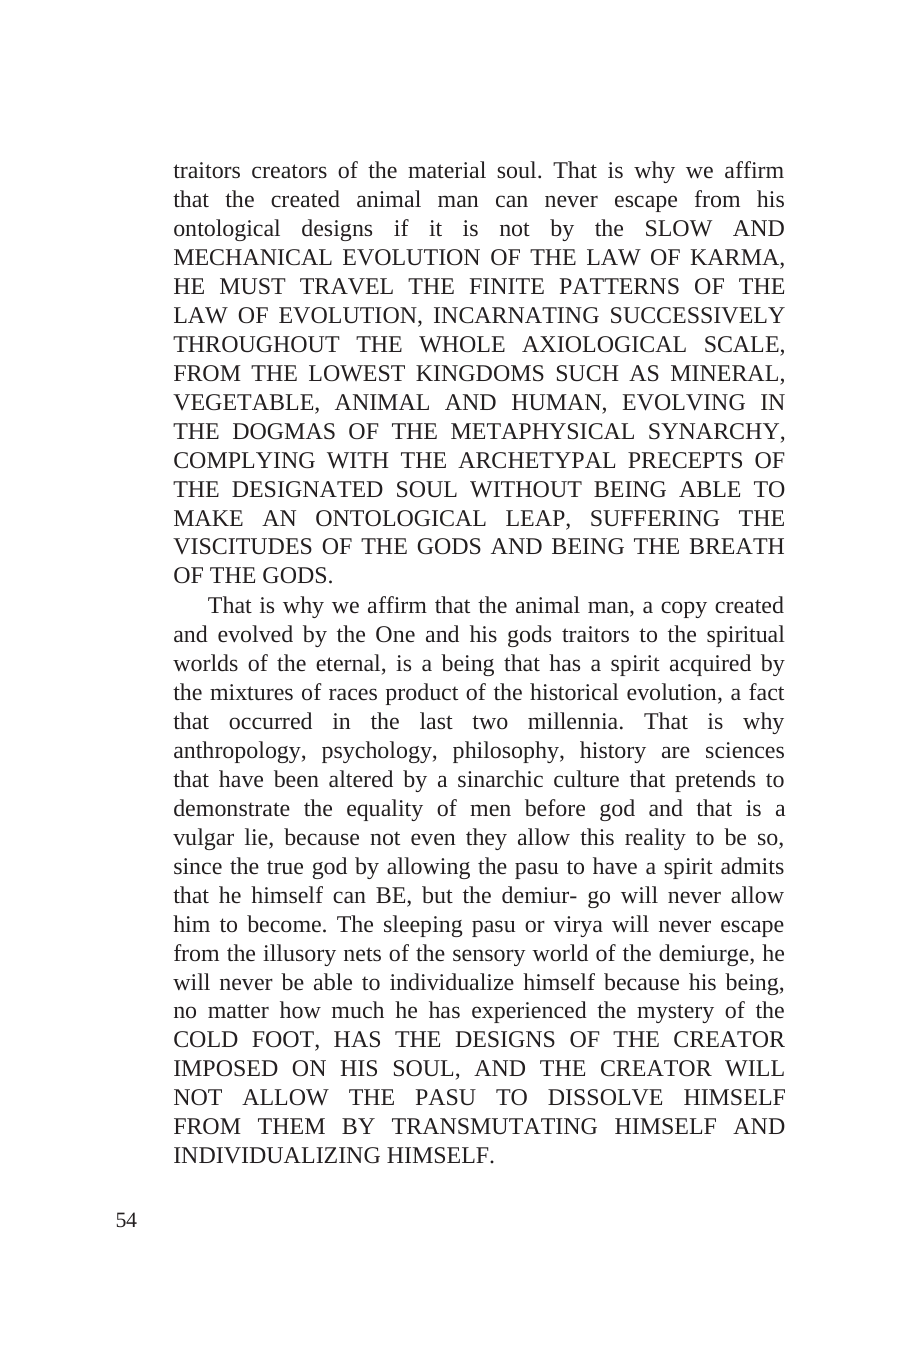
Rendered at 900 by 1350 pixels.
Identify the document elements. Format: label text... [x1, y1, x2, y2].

text traitors creators of the material soul. That is why we affirm that the created animal man can never escape from his ontological designs if it is not by the SLOW AND MECHANICAL EVOLUTION OF THE LAW OF KARMA, HE MUST TRAVEL THE FINITE PATTERNS OF THE LAW OF EVOLUTION, INCARNATING SUCCESSIVELY THROUGHOUT THE WHOLE AXIOLOGICAL SCALE, FROM THE LOWEST KINGDOMS SUCH AS MINERAL, VEGETABLE, ANIMAL AND HUMAN, EVOLVING IN THE DOGMAS OF THE METAPHYSICAL SYNARCHY, COMPLYING WITH THE ARCHETYPAL PRECEPTS OF THE DESIGNATED SOUL WITHOUT BEING ABLE TO MAKE AN ONTOLOGICAL LEAP, SUFFERING THE VISCITUDES OF THE GODS AND BEING THE BREATH OF THE GODS. [173, 156, 786, 589]
text That is why we affirm that the animal man, a copy created and evolved by the One and his gods traitors to the spiritual worlds of the eternal, is a being that has a spirit acquired by the mixtures of races product of the historical evolution, a fact that occurred in the last two millennia. That is why anthropology, psychology, philosophy, history are sciences that have been altered by a sinarchic culture that pretends to demonstrate the equality of men before god and that is a vulgar lie, because not even they allow this reality to be so, since the true god by allowing the pasu to have a spirit admits that he himself can BE, but the demiur- go will never allow him to become. The sleeping pasu or virya will never escape from the illusory nets of the sensory world of the demiurge, he will never be able to individualize himself because his being, no matter how much he has experienced the mystery of the COLD FOOT, HAS THE DESIGNS OF THE CREATOR IMPOSED ON HIS SOUL, AND THE CREATOR WILL NOT ALLOW THE PASU TO DISSOLVE HIMSELF FROM THEM BY TRANSMUTATING HIMSELF AND INDIVIDUALIZING HIMSELF. [173, 591, 786, 1169]
